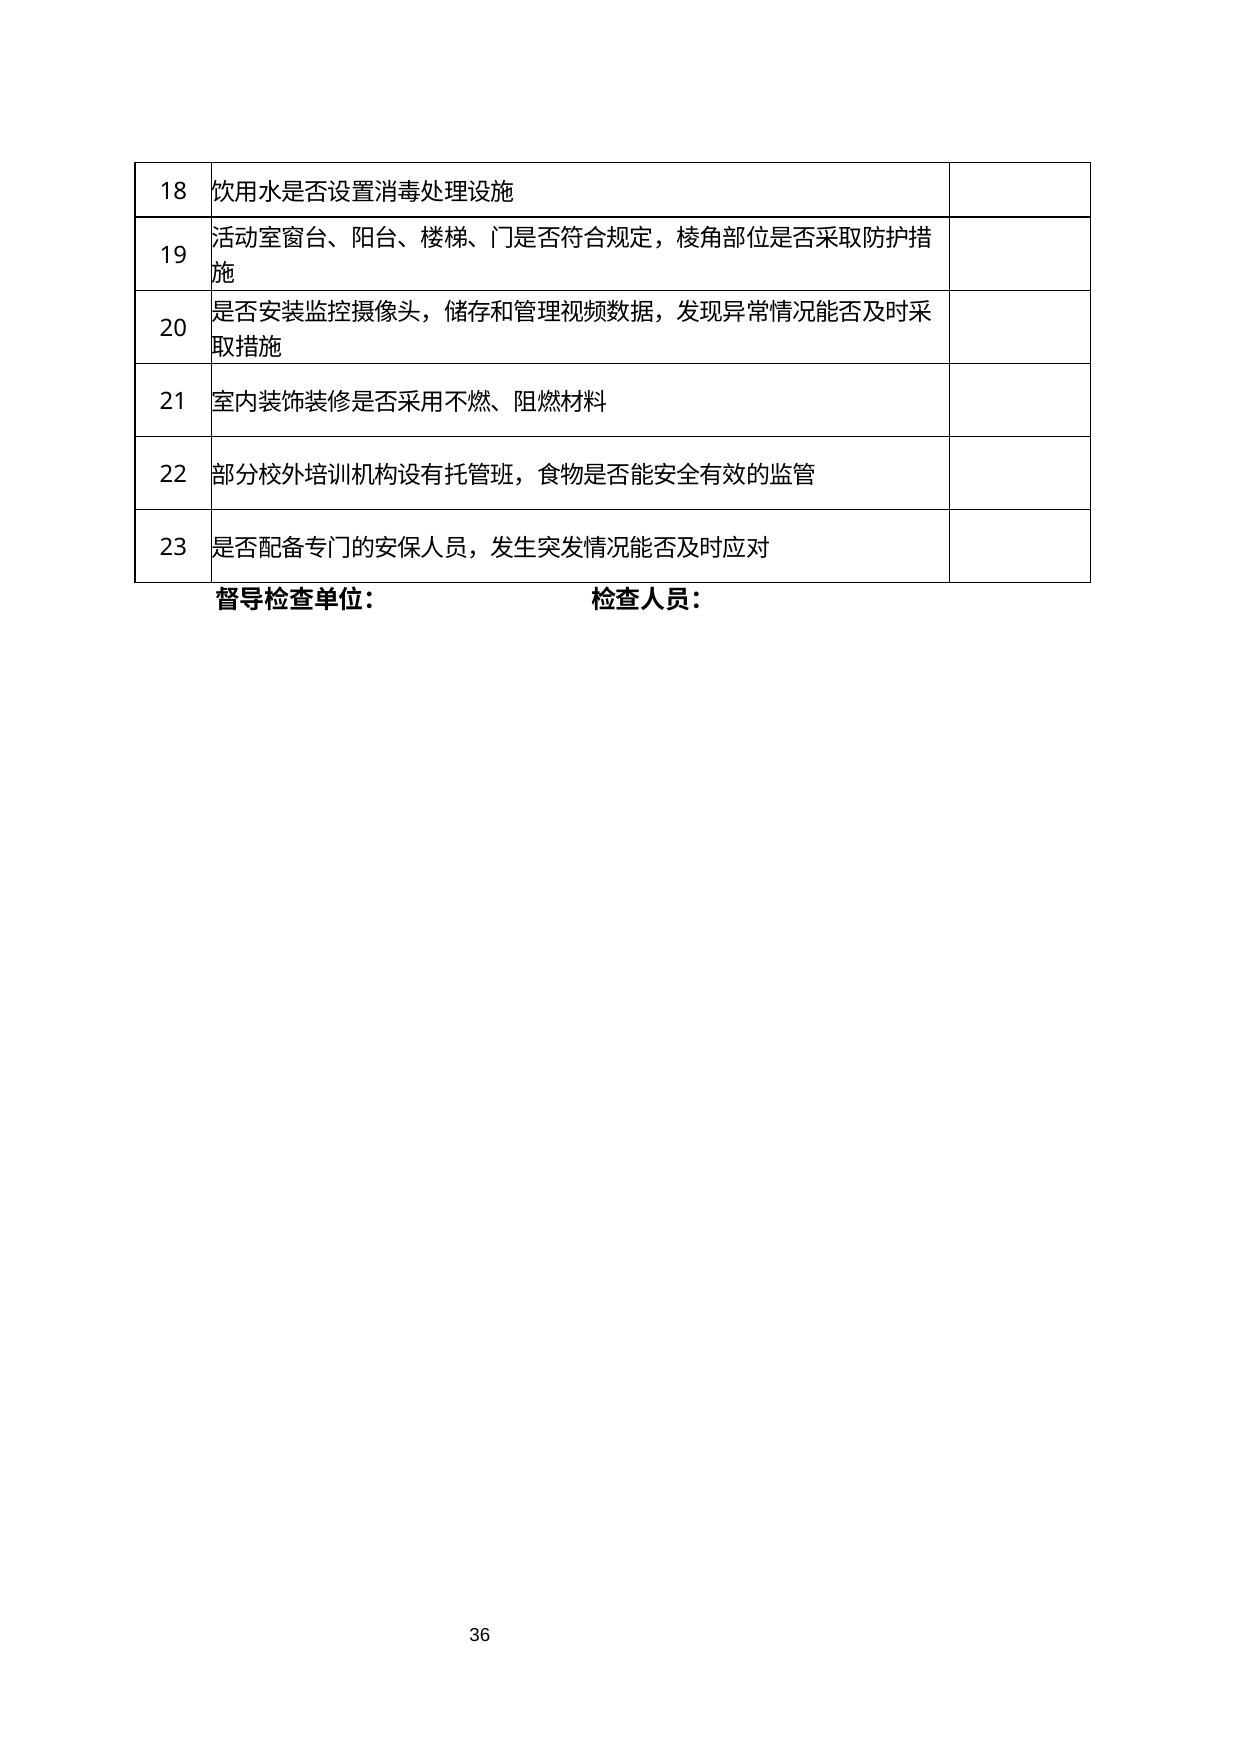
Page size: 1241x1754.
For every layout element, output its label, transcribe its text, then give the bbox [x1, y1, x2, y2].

table_header [950, 163, 1090, 216]
table_cell 是否安装监控摄像头，储存和管理视频数据，发现异常情况能否及时采取措施 [212, 291, 949, 363]
table_cell 部分校外培训机构设有托管班，食物是否能安全有效的监管 [212, 437, 949, 509]
table_cell 室内装饰装修是否采用不燃、阻燃材料 [212, 364, 949, 436]
table_cell [950, 437, 1090, 509]
table_cell [950, 291, 1090, 363]
table_header 饮用水是否设置消毒处理设施 [212, 163, 949, 216]
table_cell [950, 218, 1090, 290]
table_cell 20 [136, 291, 211, 363]
table_cell 是否配备专门的安保人员，发生突发情况能否及时应对 [212, 510, 949, 582]
table_cell 23 [136, 510, 211, 582]
table_cell 活动室窗台、阳台、楼梯、门是否符合规定，棱角部位是否采取防护措施 [212, 218, 949, 290]
text 督导检查单位： 检查人员： [141, 149, 1098, 616]
table_cell [950, 364, 1090, 436]
table_cell 19 [136, 218, 211, 290]
table_header 18 [136, 163, 211, 216]
table_cell 21 [136, 364, 211, 436]
table_cell [950, 510, 1090, 582]
table_cell 22 [136, 437, 211, 509]
